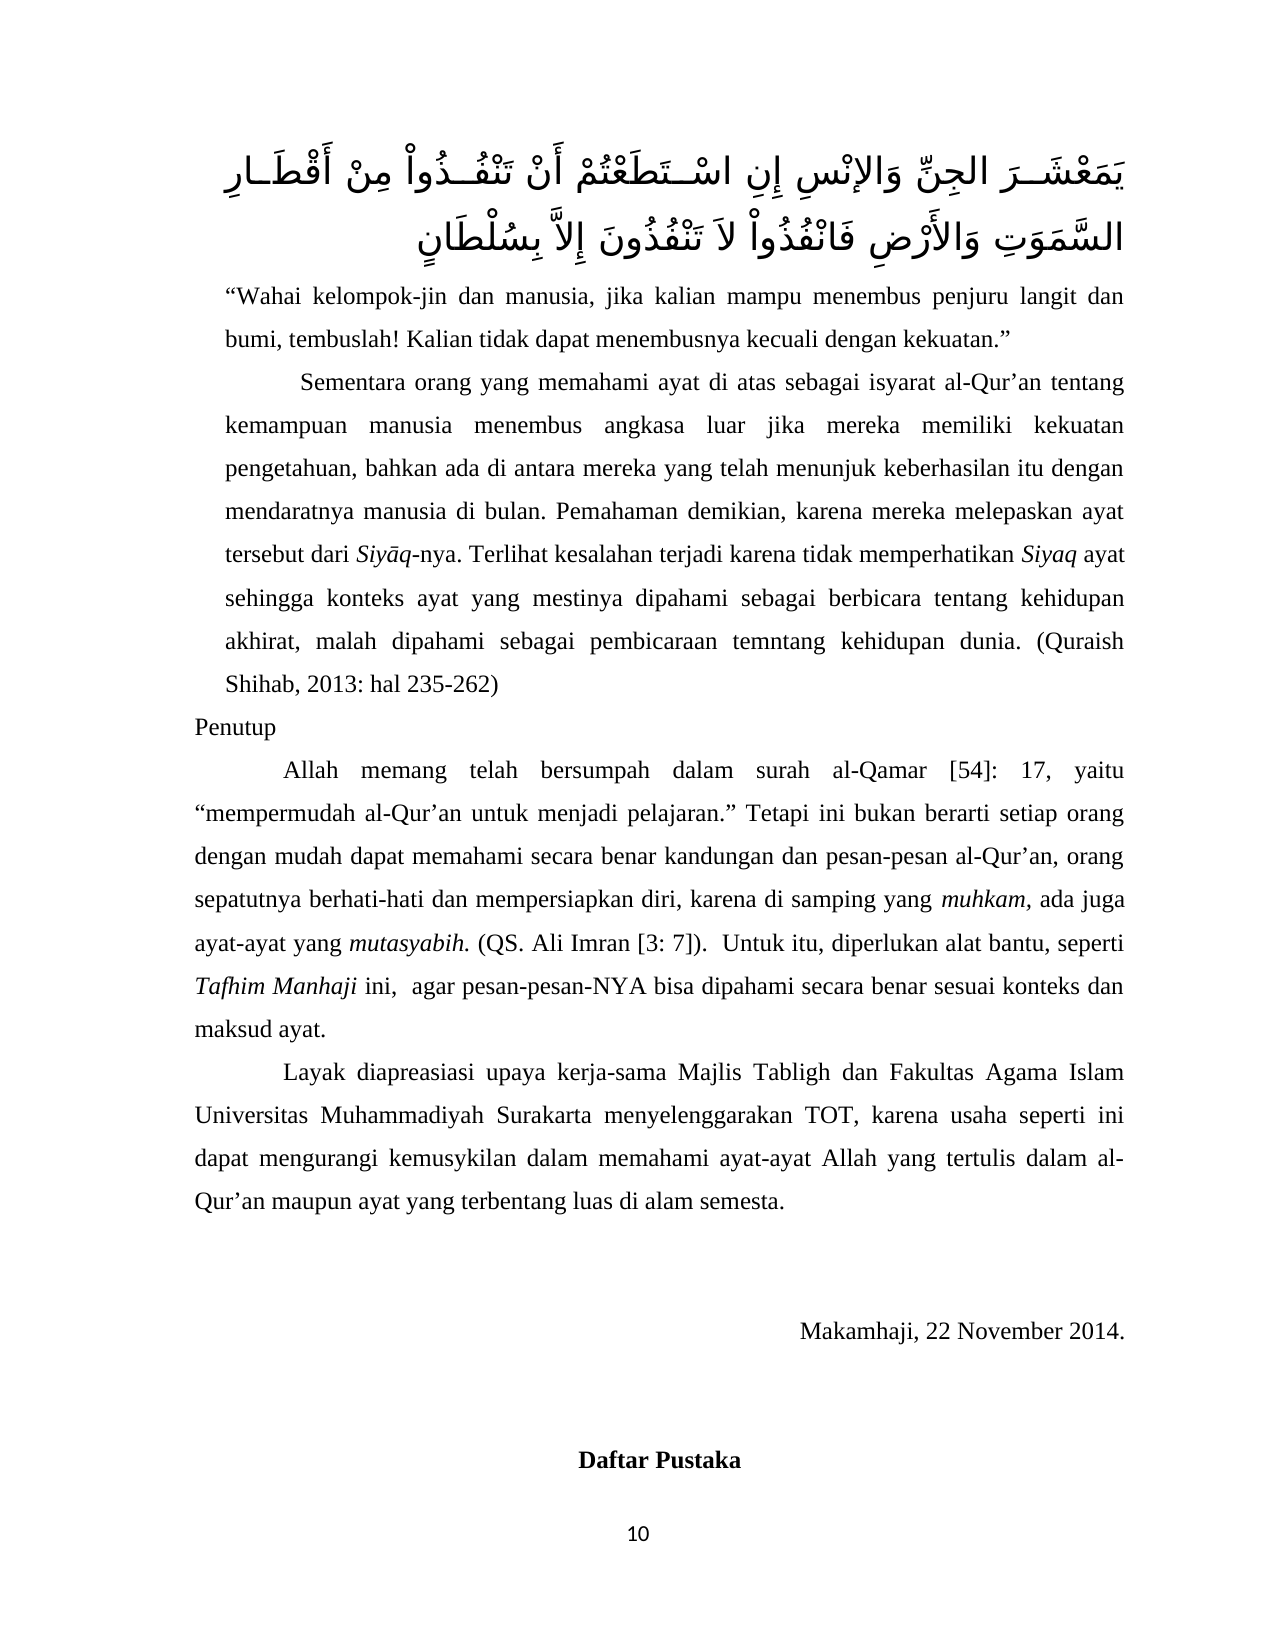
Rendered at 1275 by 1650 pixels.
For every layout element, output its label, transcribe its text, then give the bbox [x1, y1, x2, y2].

list Sementara orang yang memahami ayat di atas sebagai isyarat al-Qur’an tentang kemampuan manusia menembus angkasa luar jika mereka memiliki kekuatan pengetahuan, bahkan ada di antara mereka yang telah menunjuk keberhasilan itu dengan mendaratnya manusia di bulan. Pemahaman demikian, karena mereka melepaskan ayat tersebut dari Siyāq-nya. Terlihat kesalahan terjadi karena tidak memperhatikan Siyaq ayat sehingga konteks ayat yang mestinya dipahami sebagai berbicara tentang kehidupan akhirat, malah dipahami sebagai pembicaraan temntang kehidupan dunia. (Quraish Shihab, 2013: hal 235-262) [150, 367, 1125, 698]
list Makamhaji, 22 November 2014. [194, 1316, 1125, 1344]
list Allah memang telah bersumpah dalam surah al-Qamar [54]: 17, yaitu “mempermudah al-Qur’an untuk menjadi pelajaran.” Tetapi ini bukan berarti setiap orang dengan mudah dapat memahami secara benar kandungan dan pesan-pesan al-Qur’an, orang sepatutnya berhati-hati dan mempersiapkan diri, karena di samping yang muhkam, ada juga ayat-ayat yang mutasyabih. (QS. Ali Imran [3: 7]). Untuk itu, diperlukan alat bantu, seperti Tafhim Manhaji ini, agar pesan-pesan-NYA bisa dipahami secara benar sesuai konteks dan maksud ayat. [194, 755, 1125, 1043]
list Daftar Pustaka [194, 1445, 1125, 1474]
list “Wahai kelompok-jin dan manusia, jika kalian mampu menembus penjuru langit dan bumi, tembuslah! Kalian tidak dapat menembusnya kecuali dengan kekuatan.” [150, 281, 1125, 353]
list يَمَعْشَرَ الجِنِّ وَالإنْسِ إِنِ اسْتَطَعْتُمْ أَنْ تَنْفُذُواْ مِنْ أَقْطَارِ السَّمَوَتِ وَالأَرْضِ فَانْفُذُواْ لاَ تَنْفُذُونَ إِلاَّ بِسُلْطَانٍ [225, 150, 1125, 259]
list Penutup [194, 712, 1125, 741]
list Layak diapreasiasi upaya kerja-sama Majlis Tabligh dan Fakultas Agama Islam Universitas Muhammadiyah Surakarta menyelenggarakan TOT, karena usaha seperti ini dapat mengurangi kemusykilan dalam memahami ayat-ayat Allah yang tertulis dalam al-Qur’an maupun ayat yang terbentang luas di alam semesta. [194, 1057, 1125, 1215]
